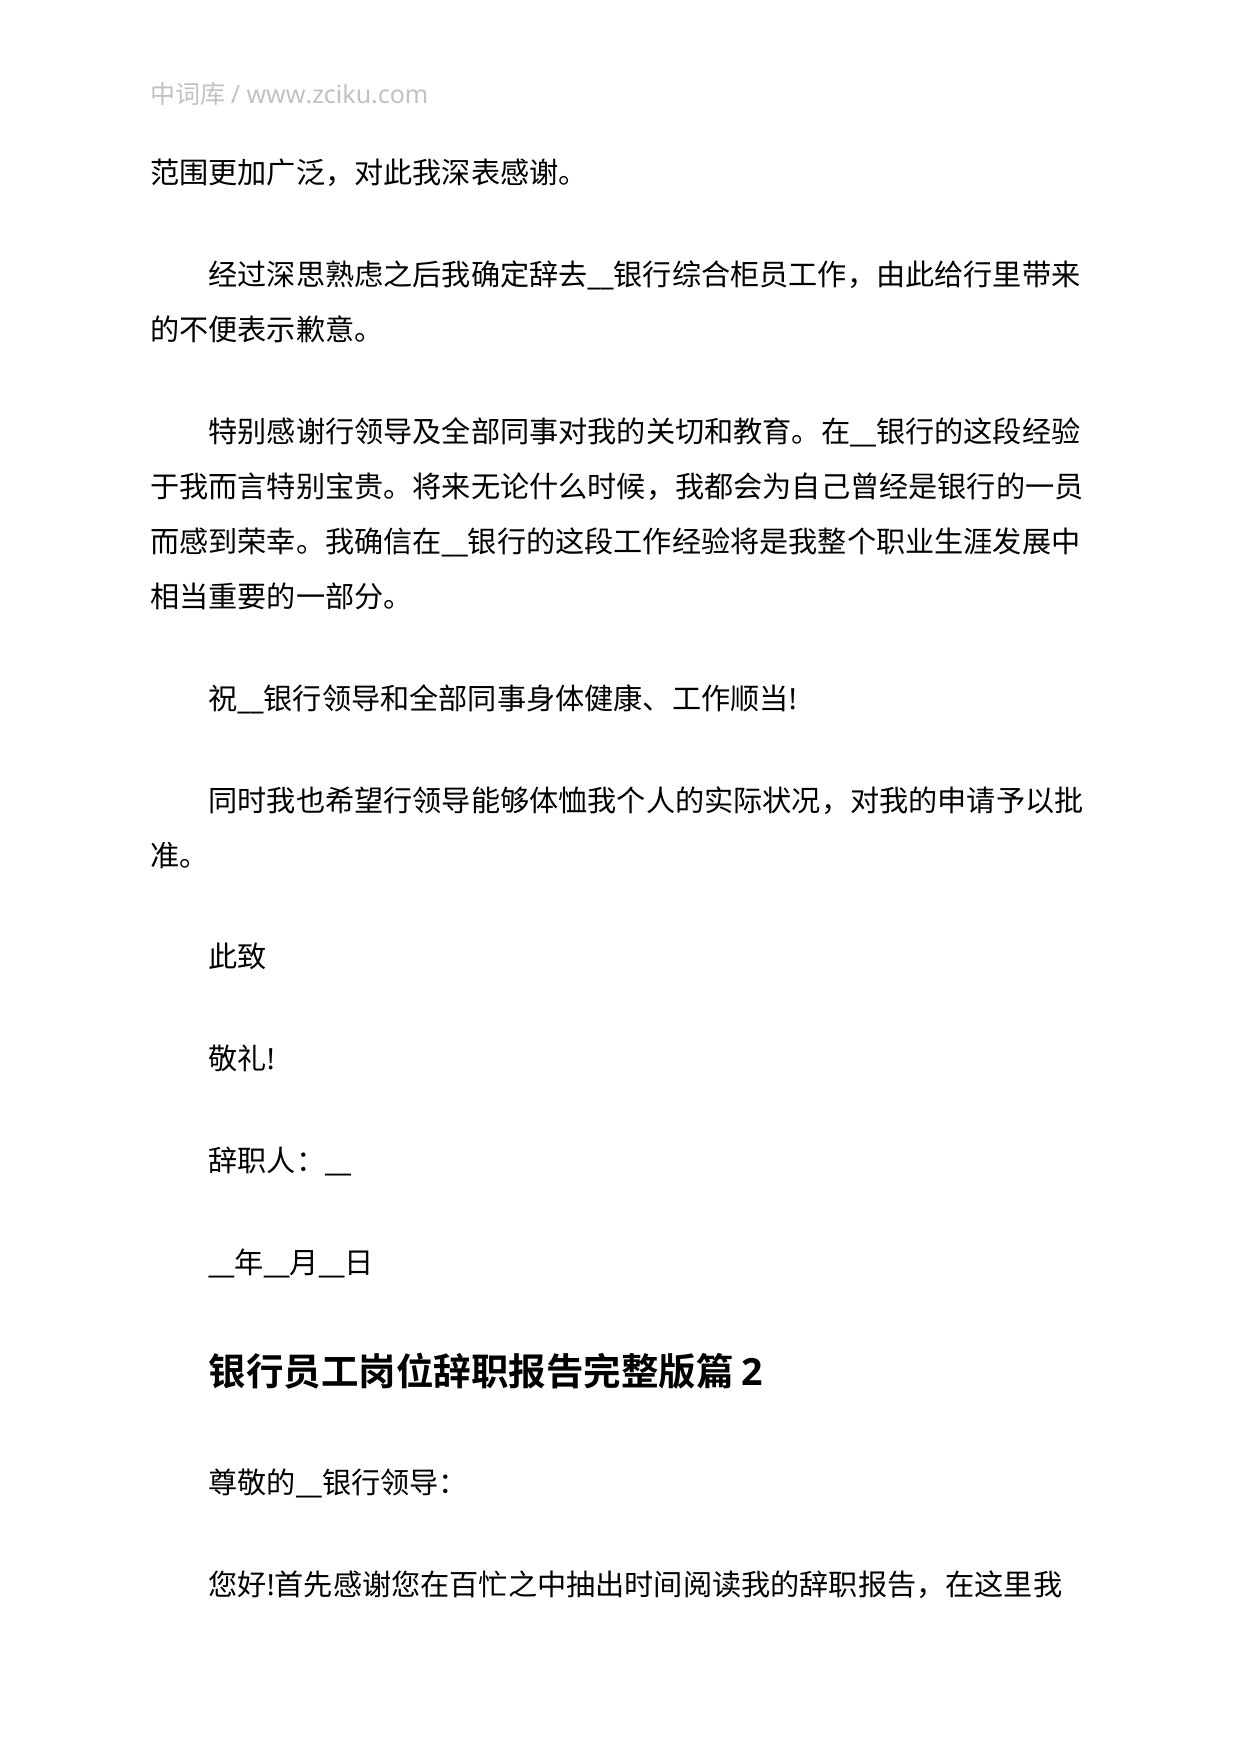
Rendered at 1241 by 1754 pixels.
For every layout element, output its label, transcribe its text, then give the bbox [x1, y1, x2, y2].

text 经过深思熟虑之后我确定辞去__银行综合柜员工作，由此给行里带来的不便表示歉意。 [150, 252, 1090, 349]
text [150, 150, 1090, 192]
text 同时我也希望行领导能够体恤我个人的实际状况，对我的申请予以批准。 [150, 777, 1090, 874]
text 特别感谢行领导及全部同事对我的关切和教育。在__银行的这段经验于我而言特别宝贵。将来无论什么时候，我都会为自己曾经是银行的一员而感到荣幸。我确信在__银行的这段工作经验将是我整个职业生涯发展中相当重要的一部分。 [150, 408, 1090, 616]
text 敬礼! [150, 1036, 1090, 1078]
text 祝__银行领导和全部同事身体健康、工作顺当! [150, 675, 1090, 718]
text __年__月__日 [150, 1239, 1090, 1282]
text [150, 1561, 1090, 1603]
text 银行员工岗位辞职报告完整版篇2 [150, 1342, 1090, 1396]
text 此致 [150, 934, 1090, 976]
text 尊敬的__银行领导： [150, 1459, 1090, 1502]
text 辞职人：__ [150, 1138, 1090, 1180]
